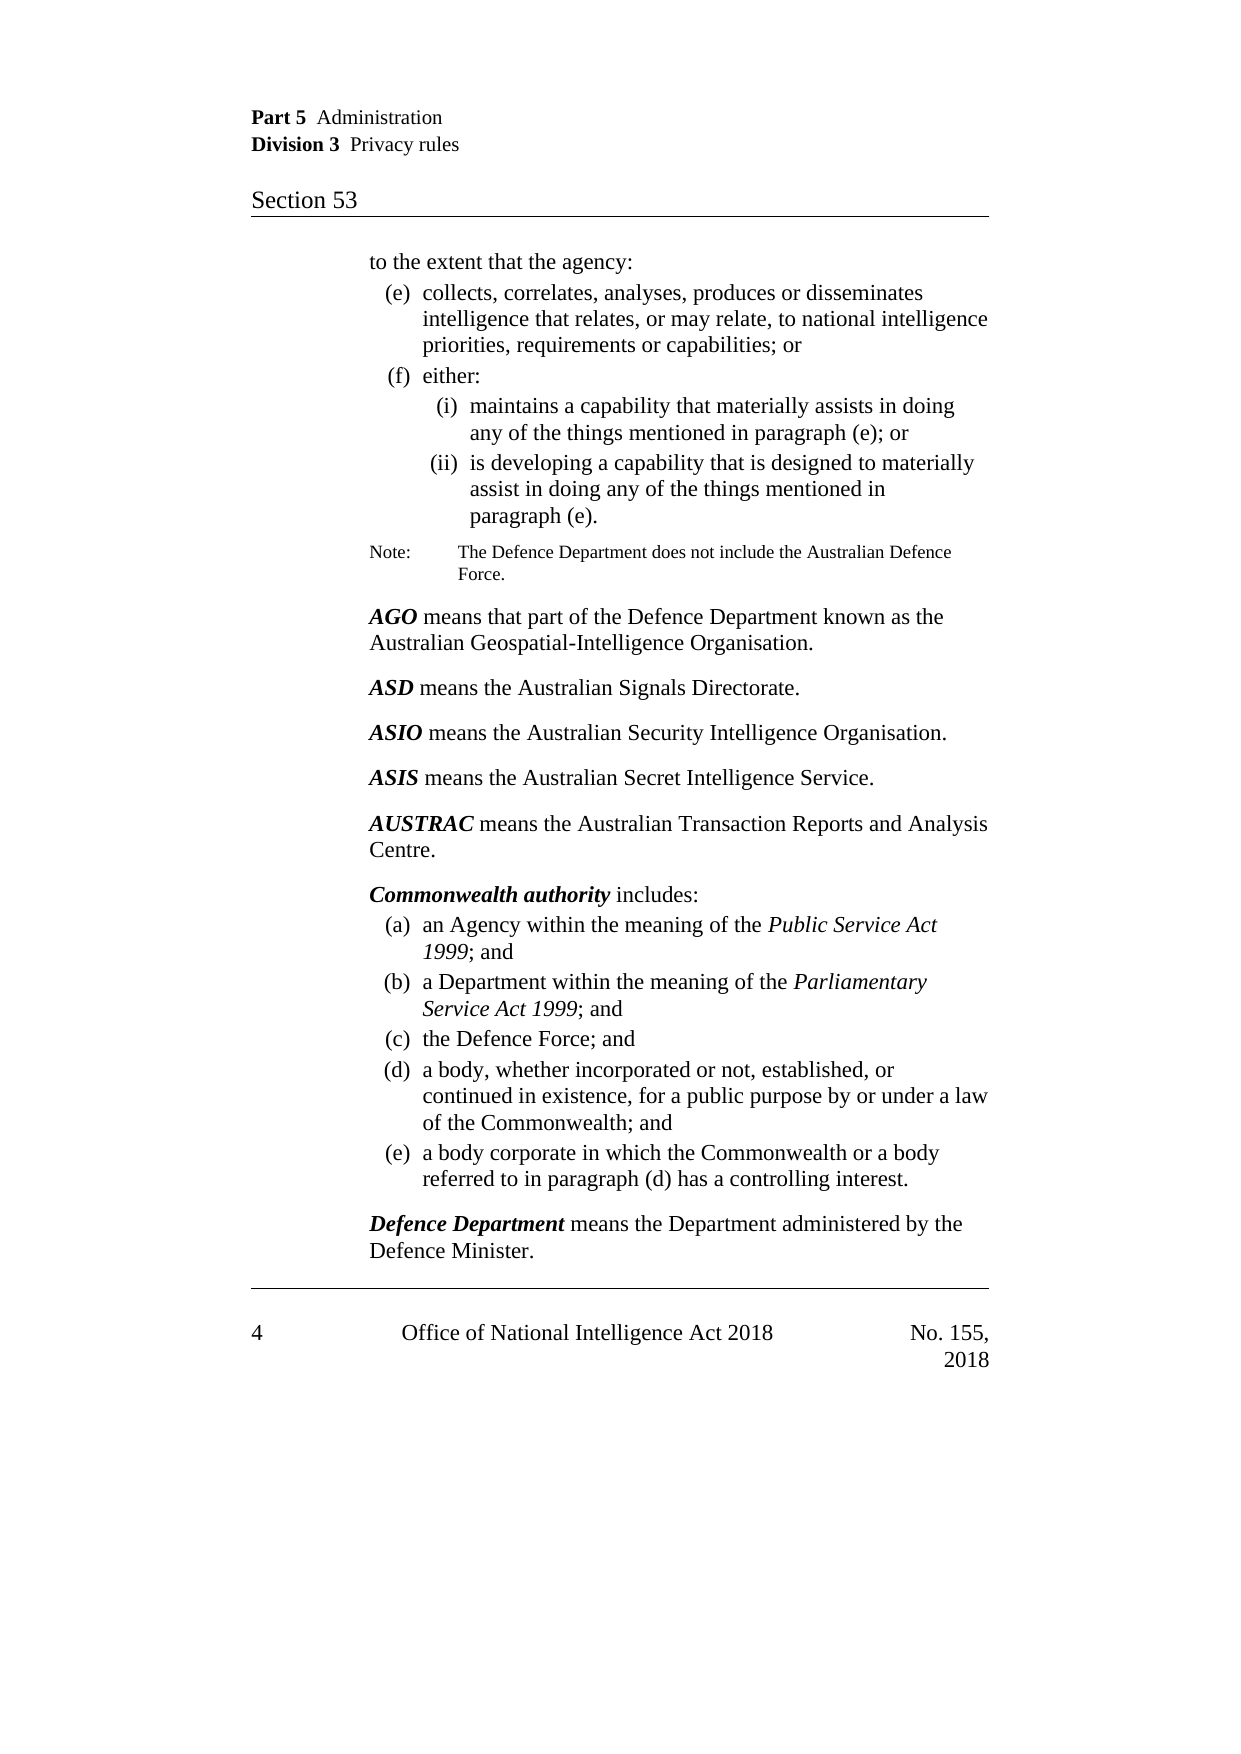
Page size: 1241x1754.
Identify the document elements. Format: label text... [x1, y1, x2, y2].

text ASIS means the Australian Secret Intelligence Service. [369, 764, 989, 791]
text (e) a body corporate in which the Commonwealth or a body referred to in paragraph (d) has a controlling interest. [251, 1139, 989, 1192]
text Commonwealth authority includes: [369, 881, 989, 907]
text (b) a Department within the meaning of the Parliamentary Service Act 1999; and [251, 968, 989, 1021]
text (c) the Defence Force; and [251, 1025, 989, 1052]
text AGO means that part of the Defence Department known as the Australian Geospatial-Intelligence Organisation. [369, 603, 989, 656]
text (d) a body, whether incorporated or not, established, or continued in existence, for a public purpose by or under a law of the Commonwealth; and [251, 1056, 989, 1135]
text (a) an Agency within the meaning of the Public Service Act 1999; and [251, 912, 989, 964]
text Note: The Defence Department does not include the Australian Defence Force. [369, 541, 989, 584]
text ASIO means the Australian Security Intelligence Organisation. [369, 719, 989, 746]
text (f) either: [251, 362, 989, 388]
text (e) collects, correlates, analyses, produces or disseminates intelligence that relates, or may relate, to national intelligence priorities, requirements or capabilities; or [251, 278, 989, 358]
text Defence Department means the Department administered by the Defence Minister. [369, 1211, 989, 1263]
text to the extent that the agency: [369, 248, 989, 274]
text AUSTRAC means the Australian Transaction Reports and Analysis Centre. [369, 809, 989, 862]
text (ii) is developing a capability that is designed to materially assist in doing any of the things mentioned in paragraph (e). [251, 449, 989, 528]
text (i) maintains a capability that materially assists in doing any of the things mentioned in paragraph (e); or [251, 392, 989, 445]
text ASD means the Australian Signals Directorate. [369, 674, 989, 701]
